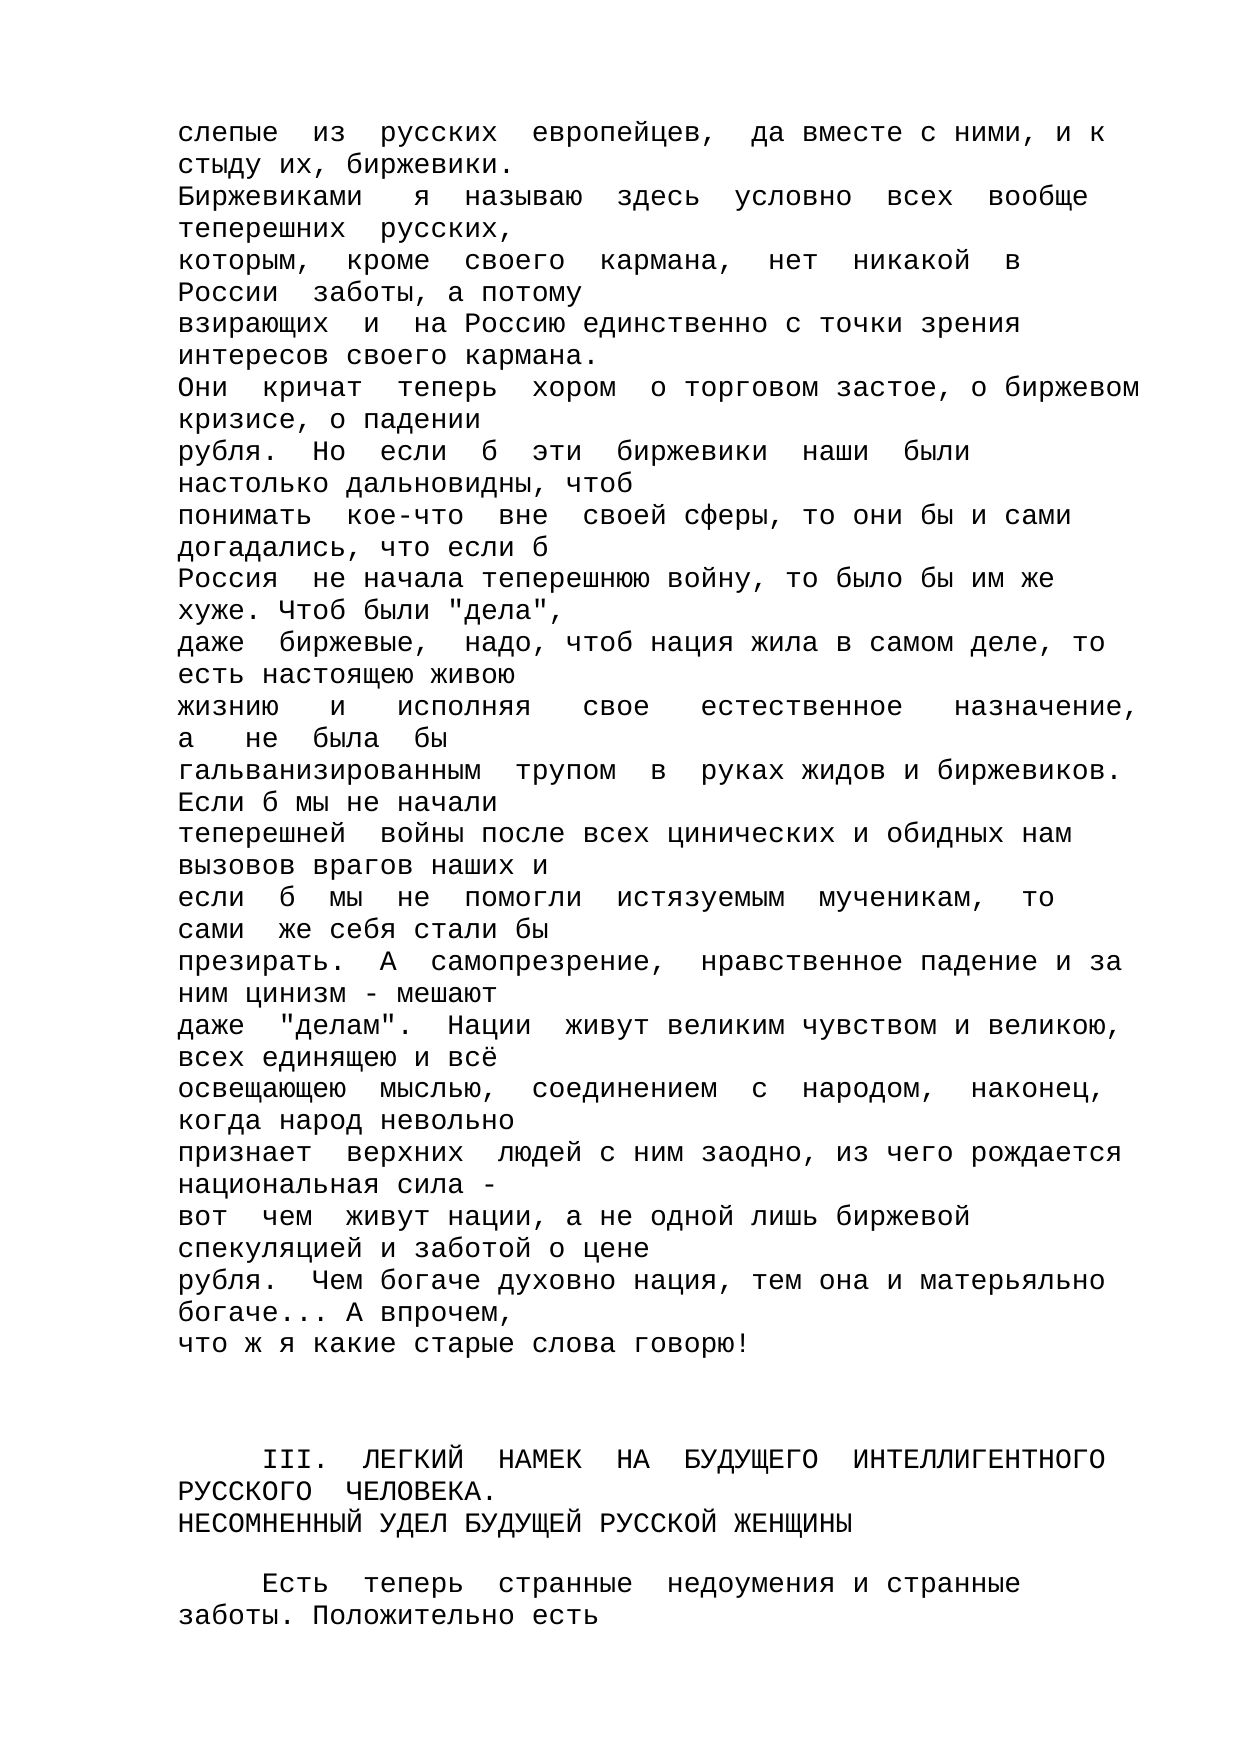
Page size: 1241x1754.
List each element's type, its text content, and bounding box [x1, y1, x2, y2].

text даже биржевые, надо, чтоб нация жила в самом деле, то есть настоящею живою [177, 628, 1152, 692]
text признает верхних людей с ним заодно, из чего рождается национальная сила - [177, 1138, 1152, 1202]
text что ж я какие старые слова говорю! [177, 1329, 1152, 1361]
text если б мы не помогли истязуемым мученикам, то сами же себя стали бы [177, 883, 1152, 947]
text III. ЛЕГКИЙ НАМЕК НА БУДУЩЕГО ИНТЕЛЛИГЕНТНОГО РУССКОГО ЧЕЛОВЕКА. [177, 1445, 1152, 1509]
text взирающих и на Россию единственно с точки зрения интересов своего кармана. [177, 309, 1152, 373]
text презирать. А самопрезрение, нравственное падение и за ним цинизм - мешают [177, 947, 1152, 1011]
text Они кричат теперь хором о торговом застое, о биржевом кризисе, о падении [177, 373, 1152, 437]
text даже "делам". Нации живут великим чувством и великою, всех единящею и всё [177, 1011, 1152, 1074]
text освещающею мыслью, соединением с народом, наконец, когда народ невольно [177, 1074, 1152, 1138]
text вот чем живут нации, а не одной лишь биржевой спекуляцией и заботой о цене [177, 1202, 1152, 1266]
text гальванизированным трупом в руках жидов и биржевиков. Если б мы не начали [177, 756, 1152, 819]
text слепые из русских европейцев, да вместе с ними, и к стыду их, биржевики. [177, 118, 1152, 182]
text НЕСОМНЕННЫЙ УДЕЛ БУДУЩЕЙ РУССКОЙ ЖЕНЩИНЫ [177, 1509, 1152, 1541]
text теперешней войны после всех цинических и обидных нам вызовов врагов наших и [177, 819, 1152, 883]
text которым, кроме своего кармана, нет никакой в России заботы, а потому [177, 246, 1152, 309]
text Биржевиками я называю здесь условно всех вообще теперешних русских, [177, 182, 1152, 246]
text рубля. Чем богаче духовно нация, тем она и матерьяльно богаче... А впрочем, [177, 1266, 1152, 1329]
text жизнию и исполняя свое естественное назначение, а не была бы [177, 692, 1152, 756]
text Есть теперь странные недоумения и странные заботы. Положительно есть [177, 1569, 1152, 1633]
text Россия не начала теперешнюю войну, то было бы им же хуже. Чтоб были "дела", [177, 564, 1152, 628]
text понимать кое-что вне своей сферы, то они бы и сами догадались, что если б [177, 501, 1152, 564]
text рубля. Но если б эти биржевики наши были настолько дальновидны, чтоб [177, 437, 1152, 501]
